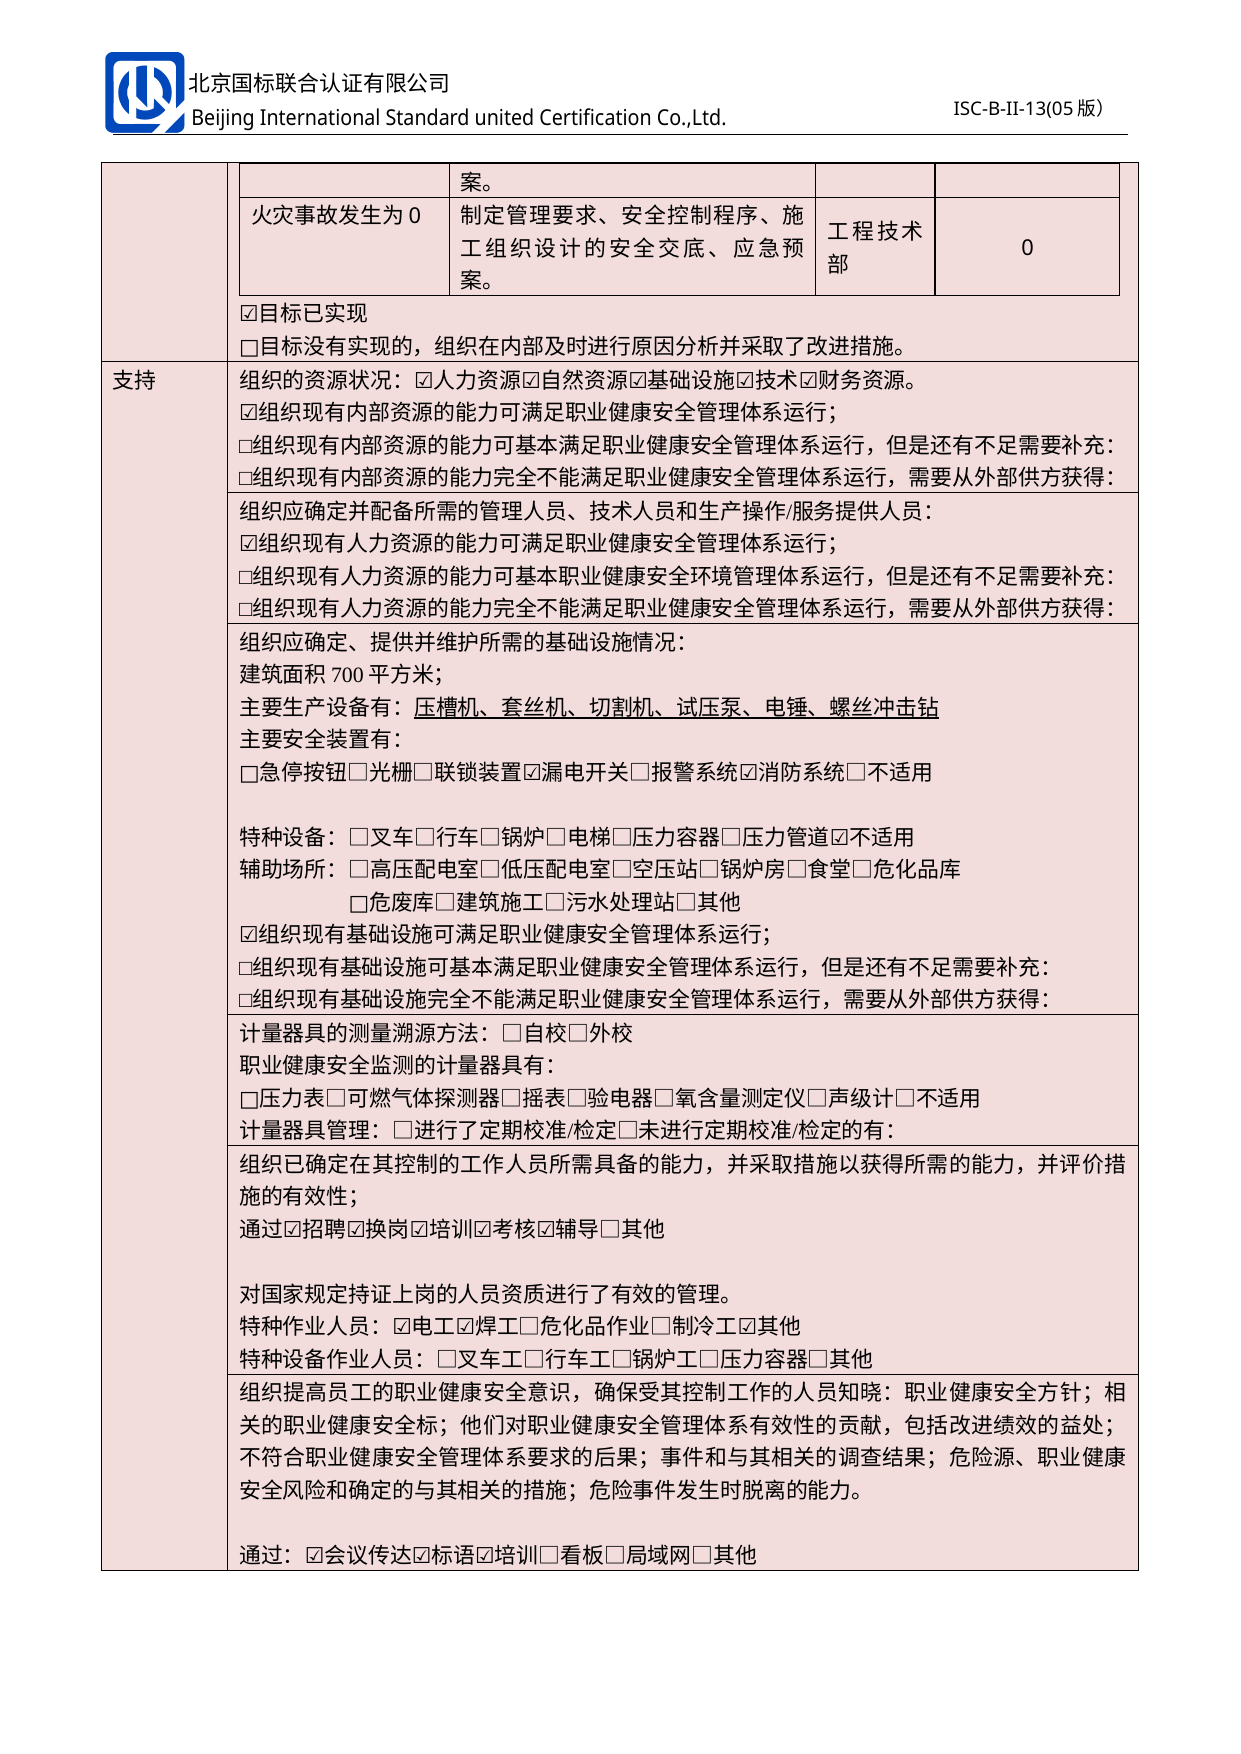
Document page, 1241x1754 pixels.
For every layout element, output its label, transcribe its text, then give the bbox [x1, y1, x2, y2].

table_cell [228, 1375, 1138, 1570]
table_cell 组织的资源状况：☑人力资源☑自然资源☑基础设施☑技术☑财务资源。 ☑组织现有内部资源的能力可满足职业健康安全管理体系运行； □组织现有内部资源的能力可基本满足职业健康安全管理体系运行，但是还有不足需要补充： □组织现有内部资源的能力完全不能满足职业健康安全管理体系运行，需要从外部供方获得： [228, 362, 1138, 492]
table_cell 组织应确定并配备所需的管理人员、技术人员和生产操作/服务提供人员： ☑组织现有人力资源的能力可满足职业健康安全管理体系运行； □组织现有人力资源的能力可基本职业健康安全环境管理体系运行，但是还有不足需要补充： □组织现有人力资源的能力完全不能满足职业健康安全管理体系运行，需要从外部供方获得： [228, 493, 1138, 623]
table_cell 支持 [102, 362, 227, 1570]
picture [105, 52, 185, 133]
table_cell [228, 163, 1138, 361]
table_cell 组织应确定、提供并维护所需的基础设施情况： 建筑面积700平方米； 主要生产设备有：压槽机、套丝机、切割机、试压泵、电锤、螺丝冲击钻 主要安全装置有： □急停按钮□光栅□联锁装置☑漏电开关□报警系统☑消防系统□不适用 特种设备：□叉车□行车□锅炉□电梯□压力容器□压力管道☑不适用 辅助场所：□高压配电室□低压配电室□空压站□锅炉房□食堂□危化品库 □危废库□建筑施工□污水处理站□其他 ☑组织现有基础设施可满足职业健康安全管理体系运行； □组织现有基础设施可基本满足职业健康安全管理体系运行，但是还有不足需要补充： □组织现有基础设施完全不能满足职业健康安全管理体系运行，需要从外部供方获得： [228, 624, 1138, 1014]
table_cell 计量器具的测量溯源方法：□自校□外校 职业健康安全监测的计量器具有： □压力表□可燃气体探测器□摇表□验电器□氧含量测定仪□声级计□不适用 计量器具管理：□进行了定期校准/检定□未进行定期校准/检定的有： [228, 1015, 1138, 1145]
table_cell 组织已确定在其控制的工作人员所需具备的能力，并采取措施以获得所需的能力，并评价措施的有效性； 通过☑招聘☑换岗☑培训☑考核☑辅导□其他 对国家规定持证上岗的人员资质进行了有效的管理。 特种作业人员：☑电工☑焊工□危化品作业□制冷工☑其他 特种设备作业人员：□叉车工□行车工□锅炉工□压力容器□其他 [228, 1146, 1138, 1374]
